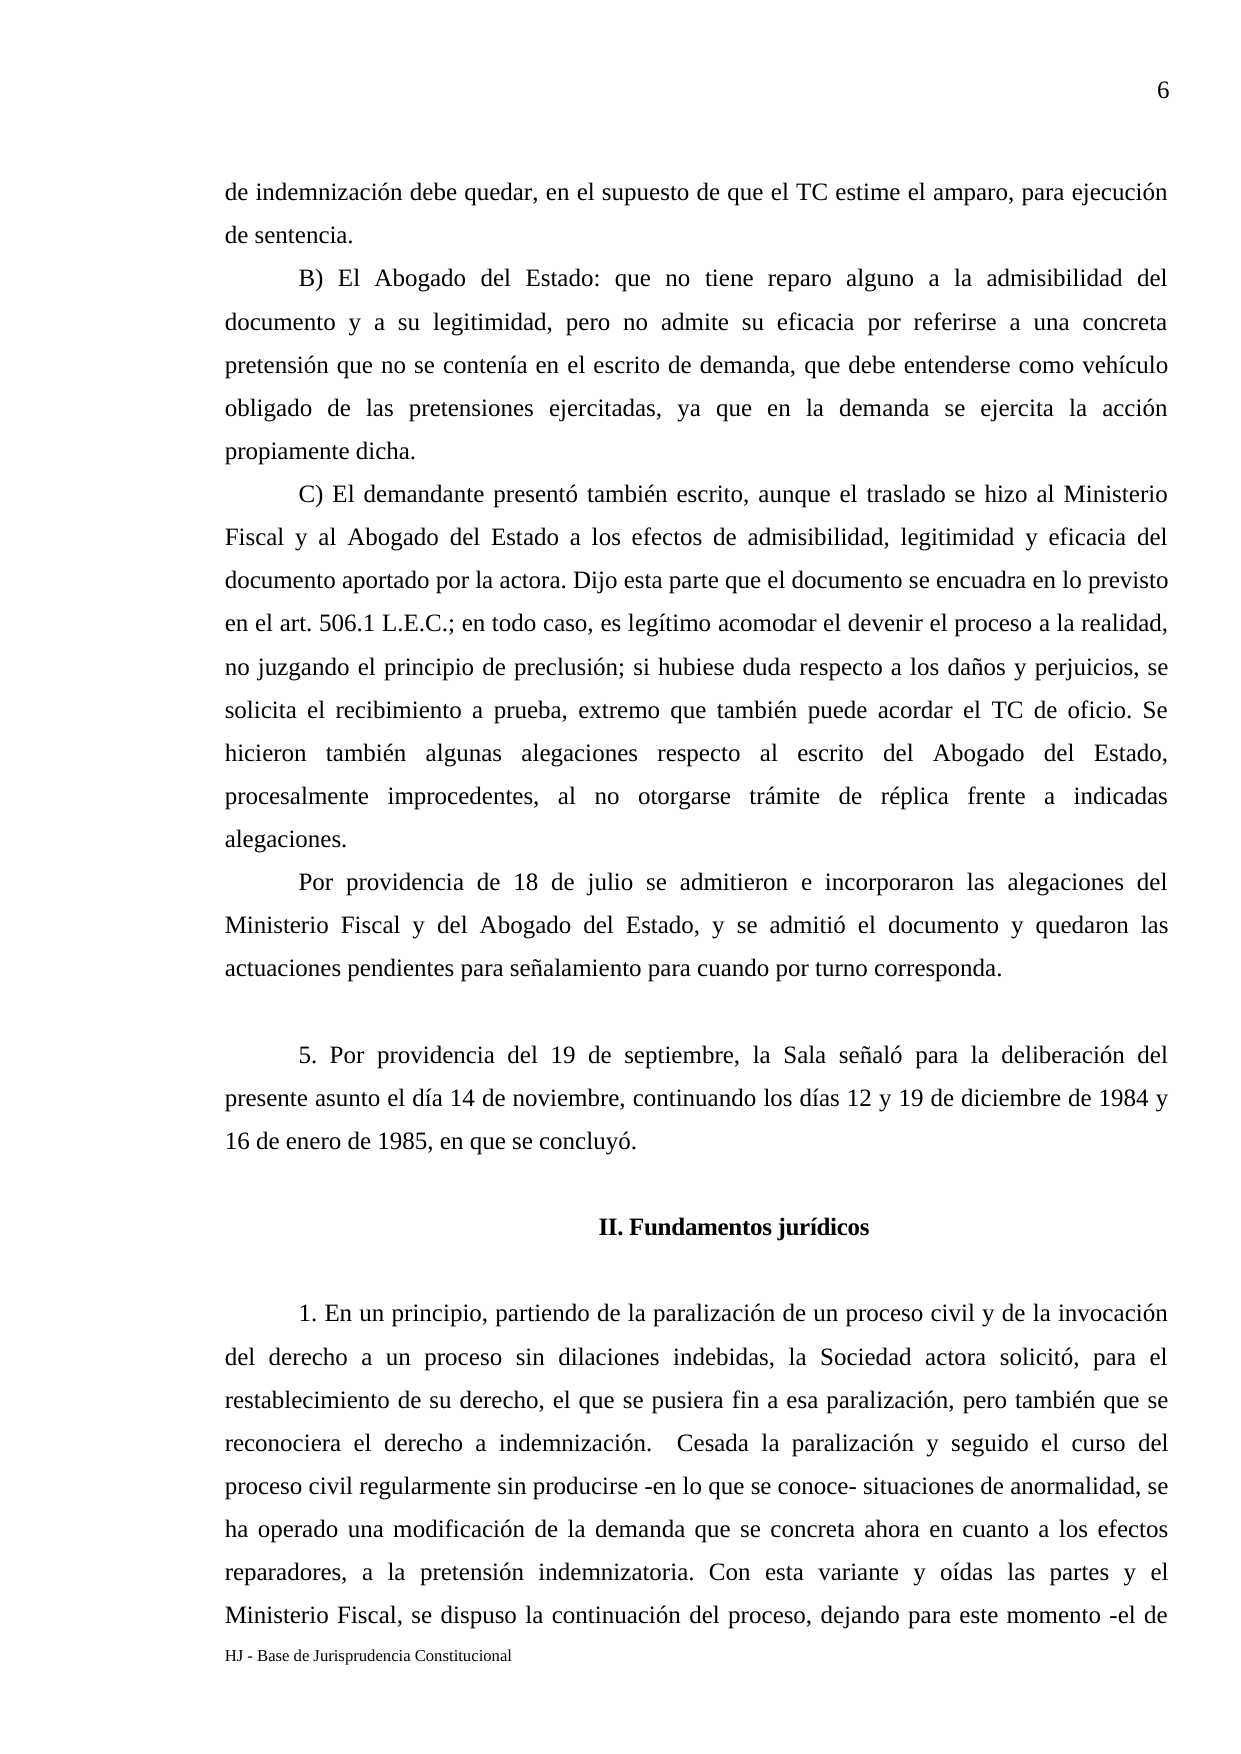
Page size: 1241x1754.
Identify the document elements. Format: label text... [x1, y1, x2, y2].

text B) El Abogado del Estado: que no tiene reparo alguno a la admisibilidad del documento y a su legitimidad, pero no admite su eficacia por referirse a una concreta pretensión que no se contenía en el escrito de demanda, que debe entenderse como vehículo obligado de las pretensiones ejercitadas, ya que en la demanda se ejercita la acción propiamente dicha. [224, 263, 1169, 465]
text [224, 1298, 1169, 1629]
text C) El demandante presentó también escrito, aunque el traslado se hizo al Ministerio Fiscal y al Abogado del Estado a los efectos de admisibilidad, legitimidad y eficacia del documento aportado por la actora. Dijo esta parte que el documento se encuadra en lo previsto en el art. 506.1 L.E.C.; en todo caso, es legítimo acomodar el devenir el proceso a la realidad, no juzgando el principio de preclusión; si hubiese duda respecto a los daños y perjuicios, se solicita el recibimiento a prueba, extremo que también puede acordar el TC de oficio. Se hicieron también algunas alegaciones respecto al escrito del Abogado del Estado, procesalmente improcedentes, al no otorgarse trámite de réplica frente a indicadas alegaciones. [224, 479, 1169, 853]
subtitle II. Fundamentos jurídicos [224, 1212, 1169, 1241]
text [224, 177, 1169, 249]
text 5. Por providencia del 19 de septiembre, la Sala señaló para la deliberación del presente asunto el día 14 de noviembre, continuando los días 12 y 19 de diciembre de 1984 y 16 de enero de 1985, en que se concluyó. [224, 1040, 1169, 1155]
text Por providencia de 18 de julio se admitieron e incorporaron las alegaciones del Ministerio Fiscal y del Abogado del Estado, y se admitió el documento y quedaron las actuaciones pendientes para señalamiento para cuando por turno corresponda. [224, 867, 1169, 982]
